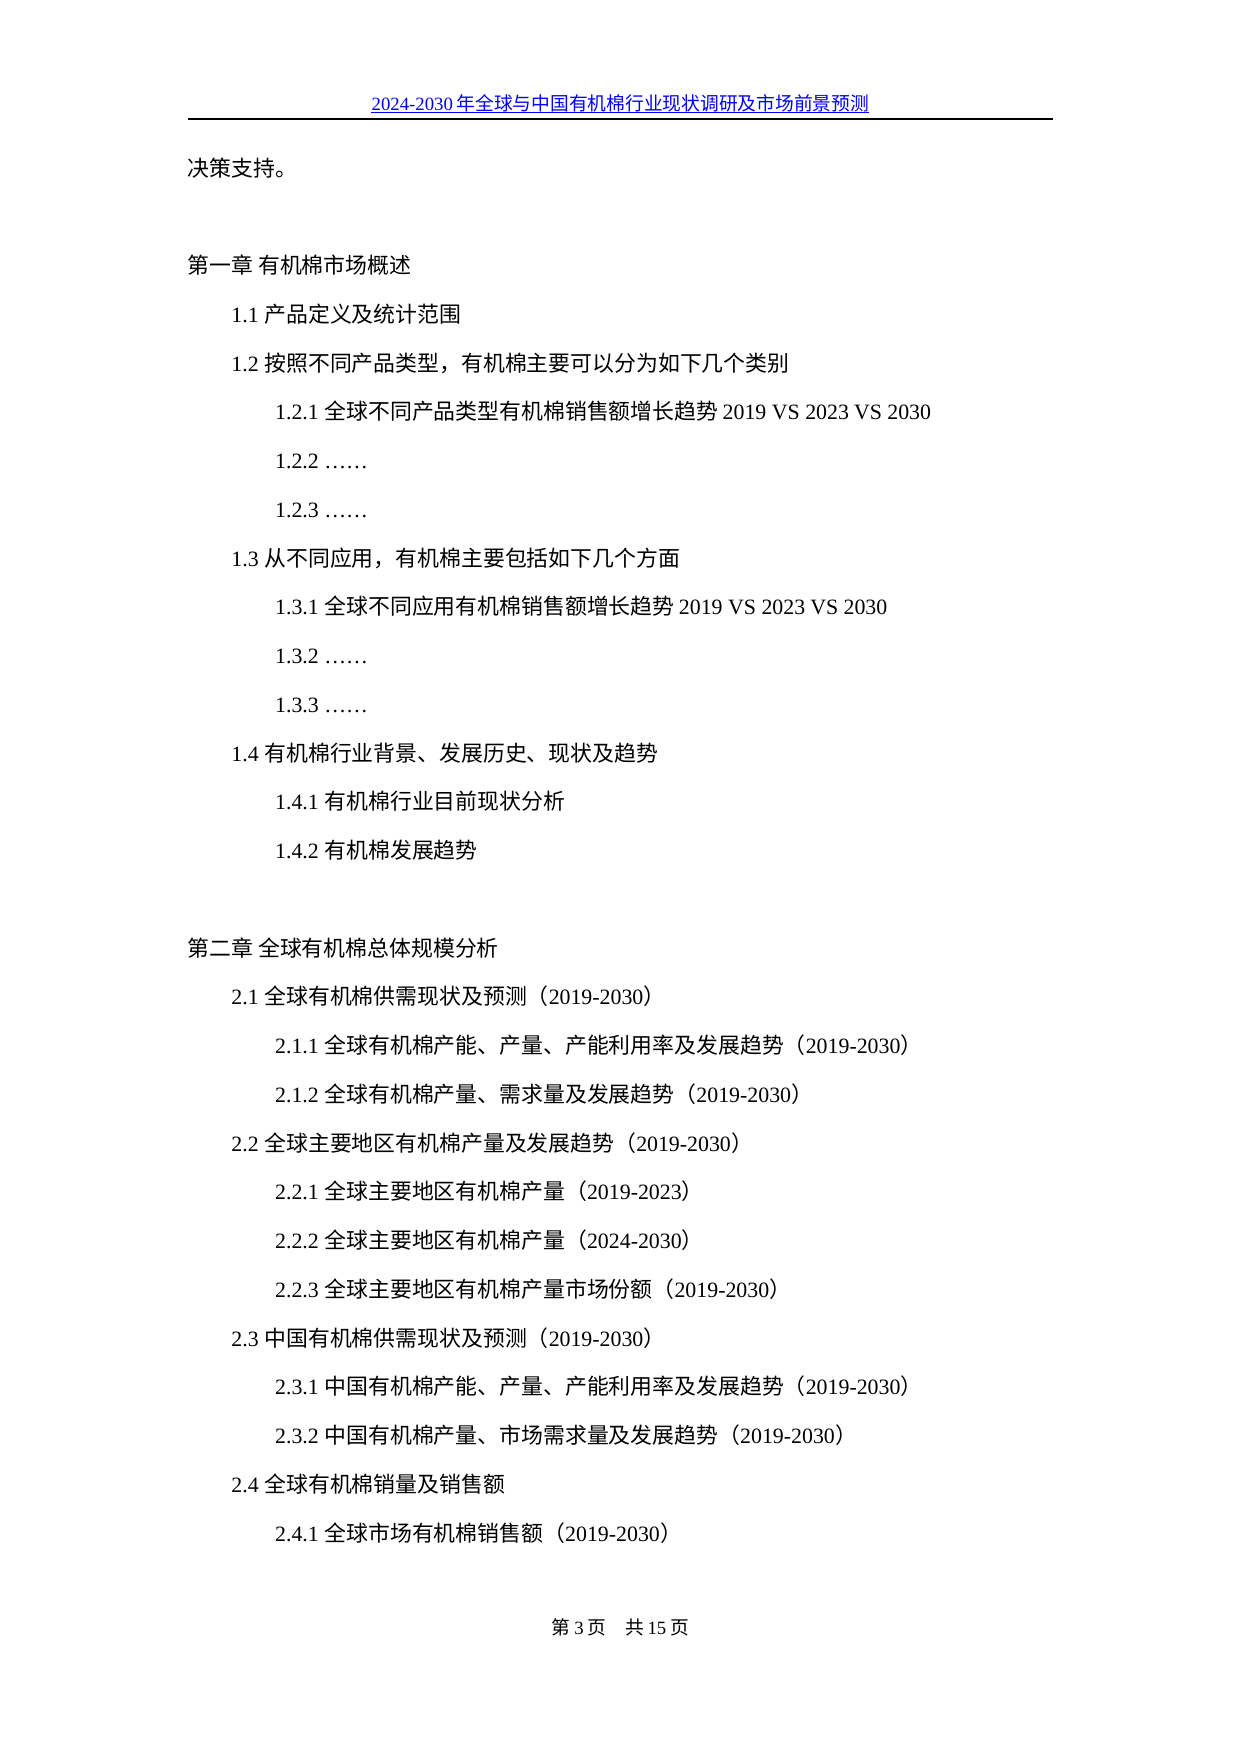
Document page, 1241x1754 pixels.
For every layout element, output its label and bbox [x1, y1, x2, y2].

text [187, 150, 1053, 1548]
